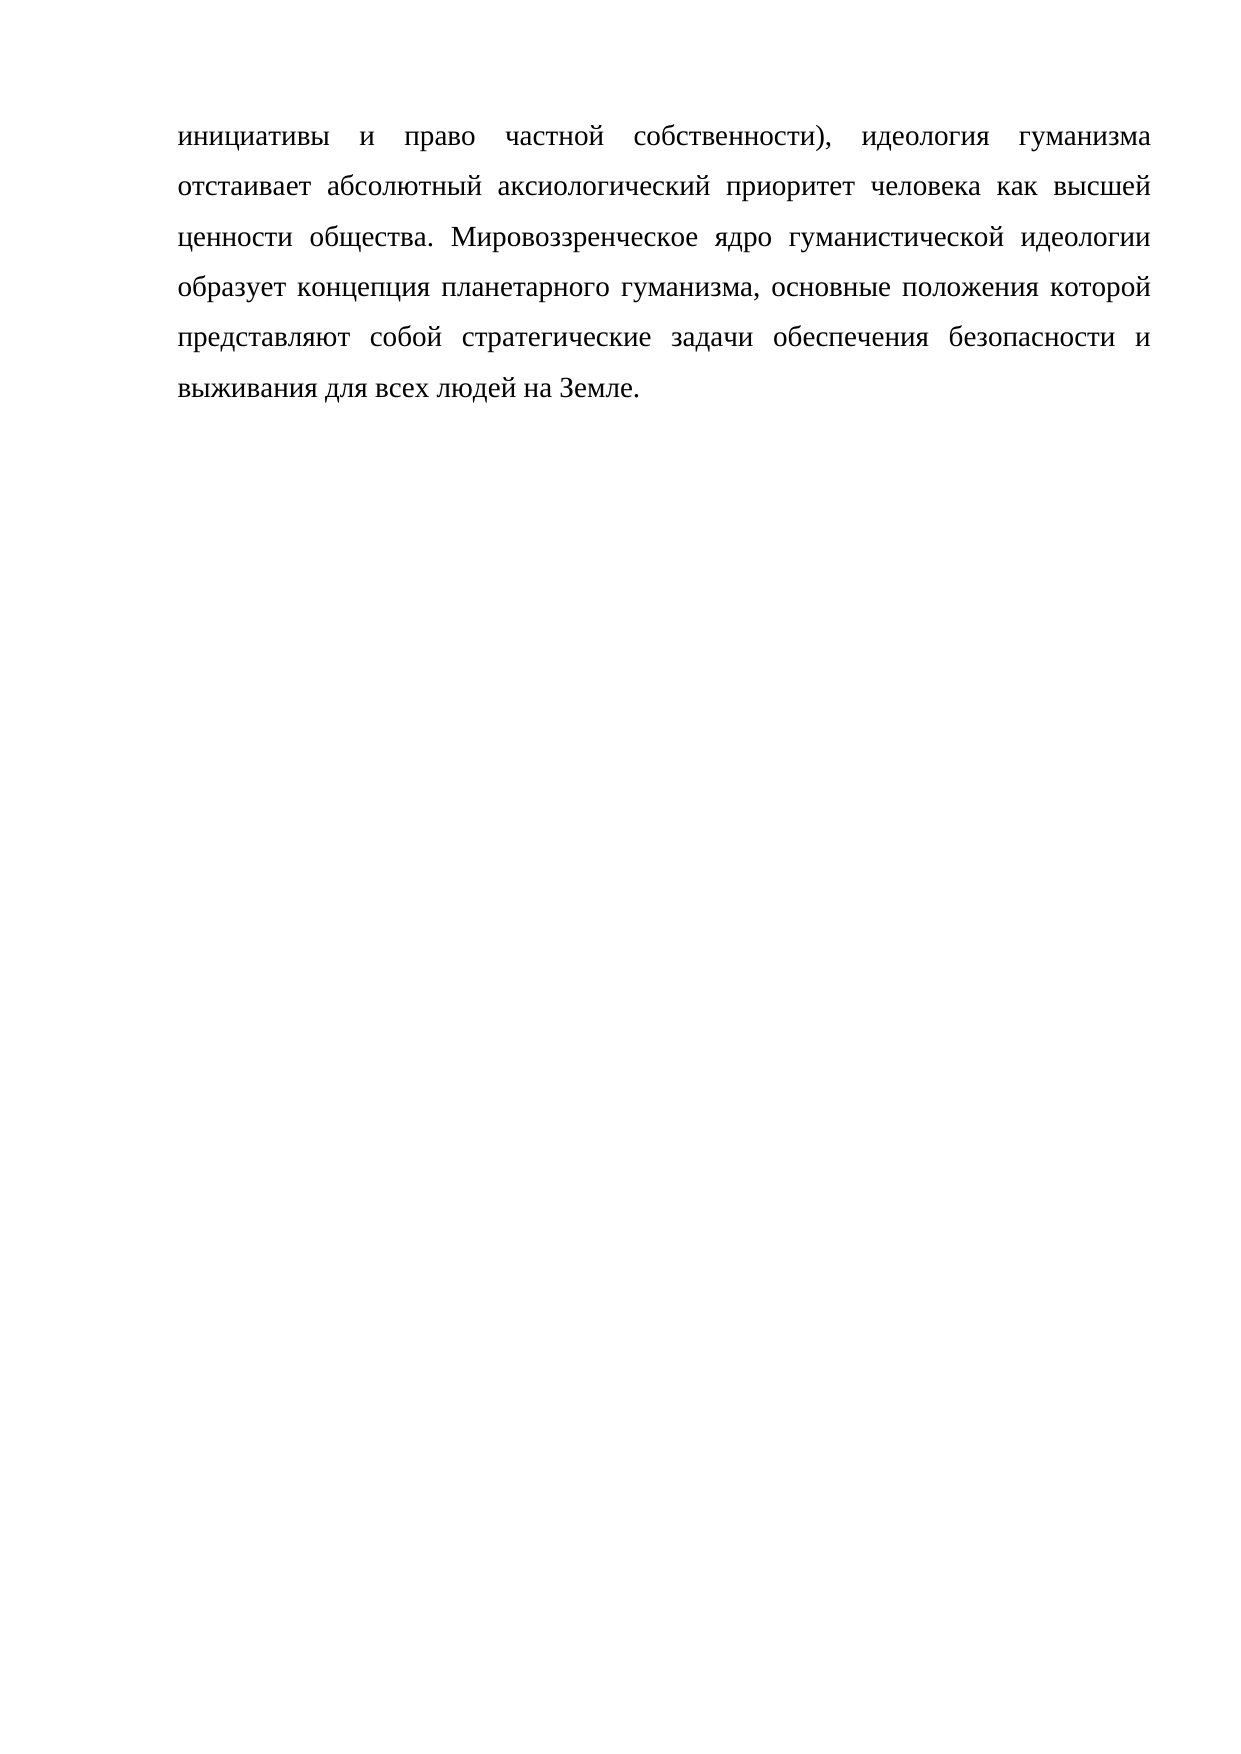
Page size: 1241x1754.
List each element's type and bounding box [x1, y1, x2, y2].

text [177, 118, 1152, 403]
